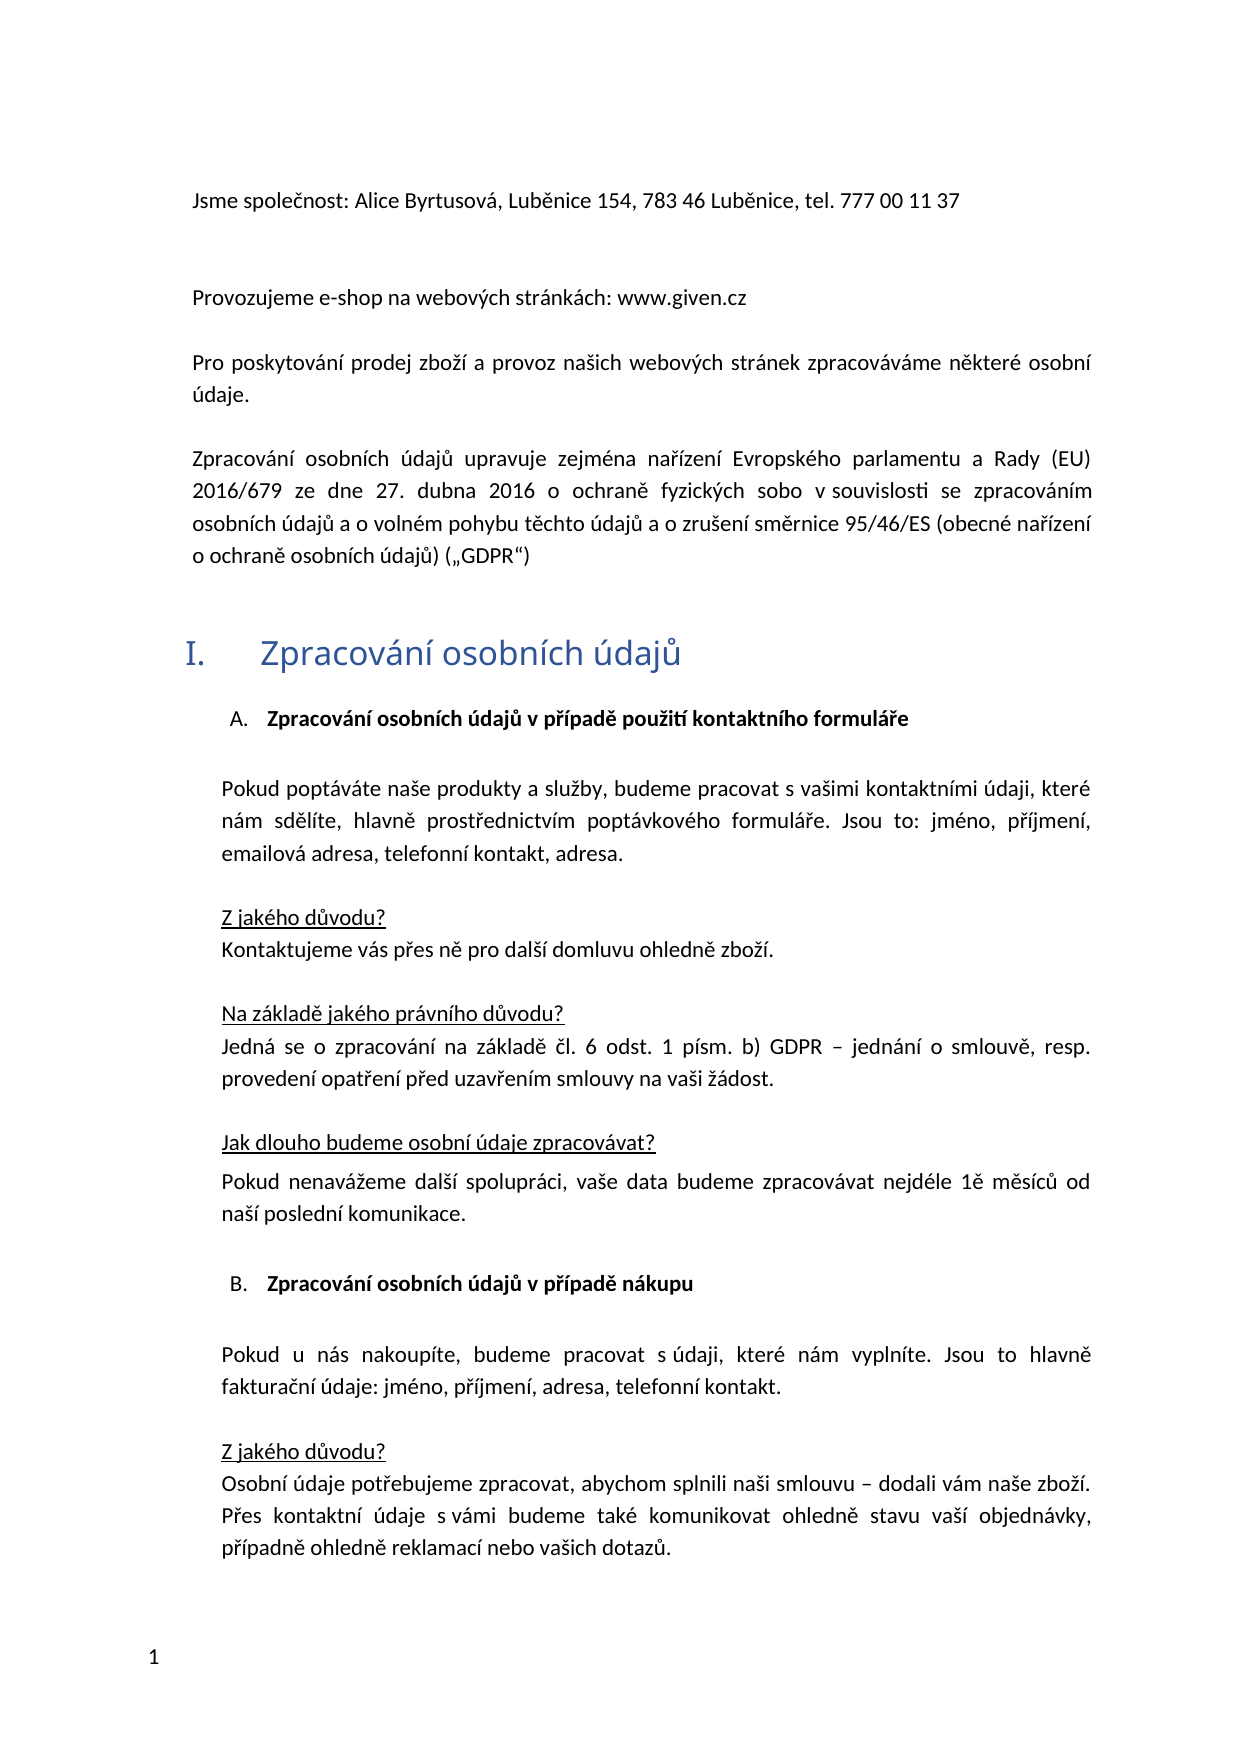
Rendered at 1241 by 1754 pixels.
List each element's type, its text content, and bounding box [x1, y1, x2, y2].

text Osobní údaje potřebujeme zpracovat, abychom splnili naši smlouvu – dodali vám naše zboží. Přes kontaktní údaje s vámi budeme také komunikovat ohledně stavu vaší objednávky, případně ohledně reklamací nebo vašich dotazů. [221, 1469, 1093, 1561]
text Kontaktujeme vás přes ně pro další domluvu ohledně zboží. [148, 935, 1093, 963]
text Jedná se o zpracování na základě čl. 6 odst. 1 písm. b) GDPR – jednání o smlouvě, resp. provedení opatření před uzavřením smlouvy na vaši žádost. [221, 1032, 1093, 1092]
text Z jakého důvodu? [192, 903, 1093, 931]
list Pokud nenavážeme další spolupráci, vaše data budeme zpracovávat nejdéle 1ě měsíců od naší poslední komunikace. [221, 1167, 1093, 1227]
text Pokud u nás nakoupíte, budeme pracovat s údaji, které nám vyplníte. Jsou to hlavně fakturační údaje: jméno, příjmení, adresa, telefonní kontakt. [221, 1340, 1093, 1400]
text Z jakého důvodu? [192, 1437, 1093, 1465]
list Provozujeme e-shop na webových stránkách: www.given.cz [192, 283, 1093, 311]
list Zpracování osobních údajů upravuje zejména nařízení Evropského parlamentu a Rady (EU) 2016/679 ze dne 27. dubna 2016 o ochraně fyzických sobo v souvislosti se zpracováním osobních údajů a o volném pohybu těchto údajů a o zrušení směrnice 95/46/ES (obecné nařízení o ochraně osobních údajů) („GDPR“) [192, 444, 1093, 569]
text Pokud poptáváte naše produkty a služby, budeme pracovat s vašimi kontaktními údaji, které nám sdělíte, hlavně prostřednictvím poptávkového formuláře. Jsou to: jméno, příjmení, emailová adresa, telefonní kontakt, adresa. [221, 774, 1093, 867]
list Zpracování osobních údajů v případě použití kontaktního formuláře [229, 704, 1093, 732]
list Zpracování osobních údajů v případě nákupu [229, 1269, 1093, 1298]
text Jak dlouho budeme osobní údaje zpracovávat? [148, 1128, 1093, 1156]
list Jsme společnost: Alice Byrtusová, Luběnice 154, 783 46 Luběnice, tel. 777 00 11 37 [192, 186, 1093, 214]
list Pro poskytování prodej zboží a provoz našich webových stránek zpracováváme některé osobní údaje. [192, 348, 1093, 408]
text Na základě jakého právního důvodu? [148, 999, 1093, 1028]
subtitle Zpracování osobních údajů [185, 630, 1093, 676]
